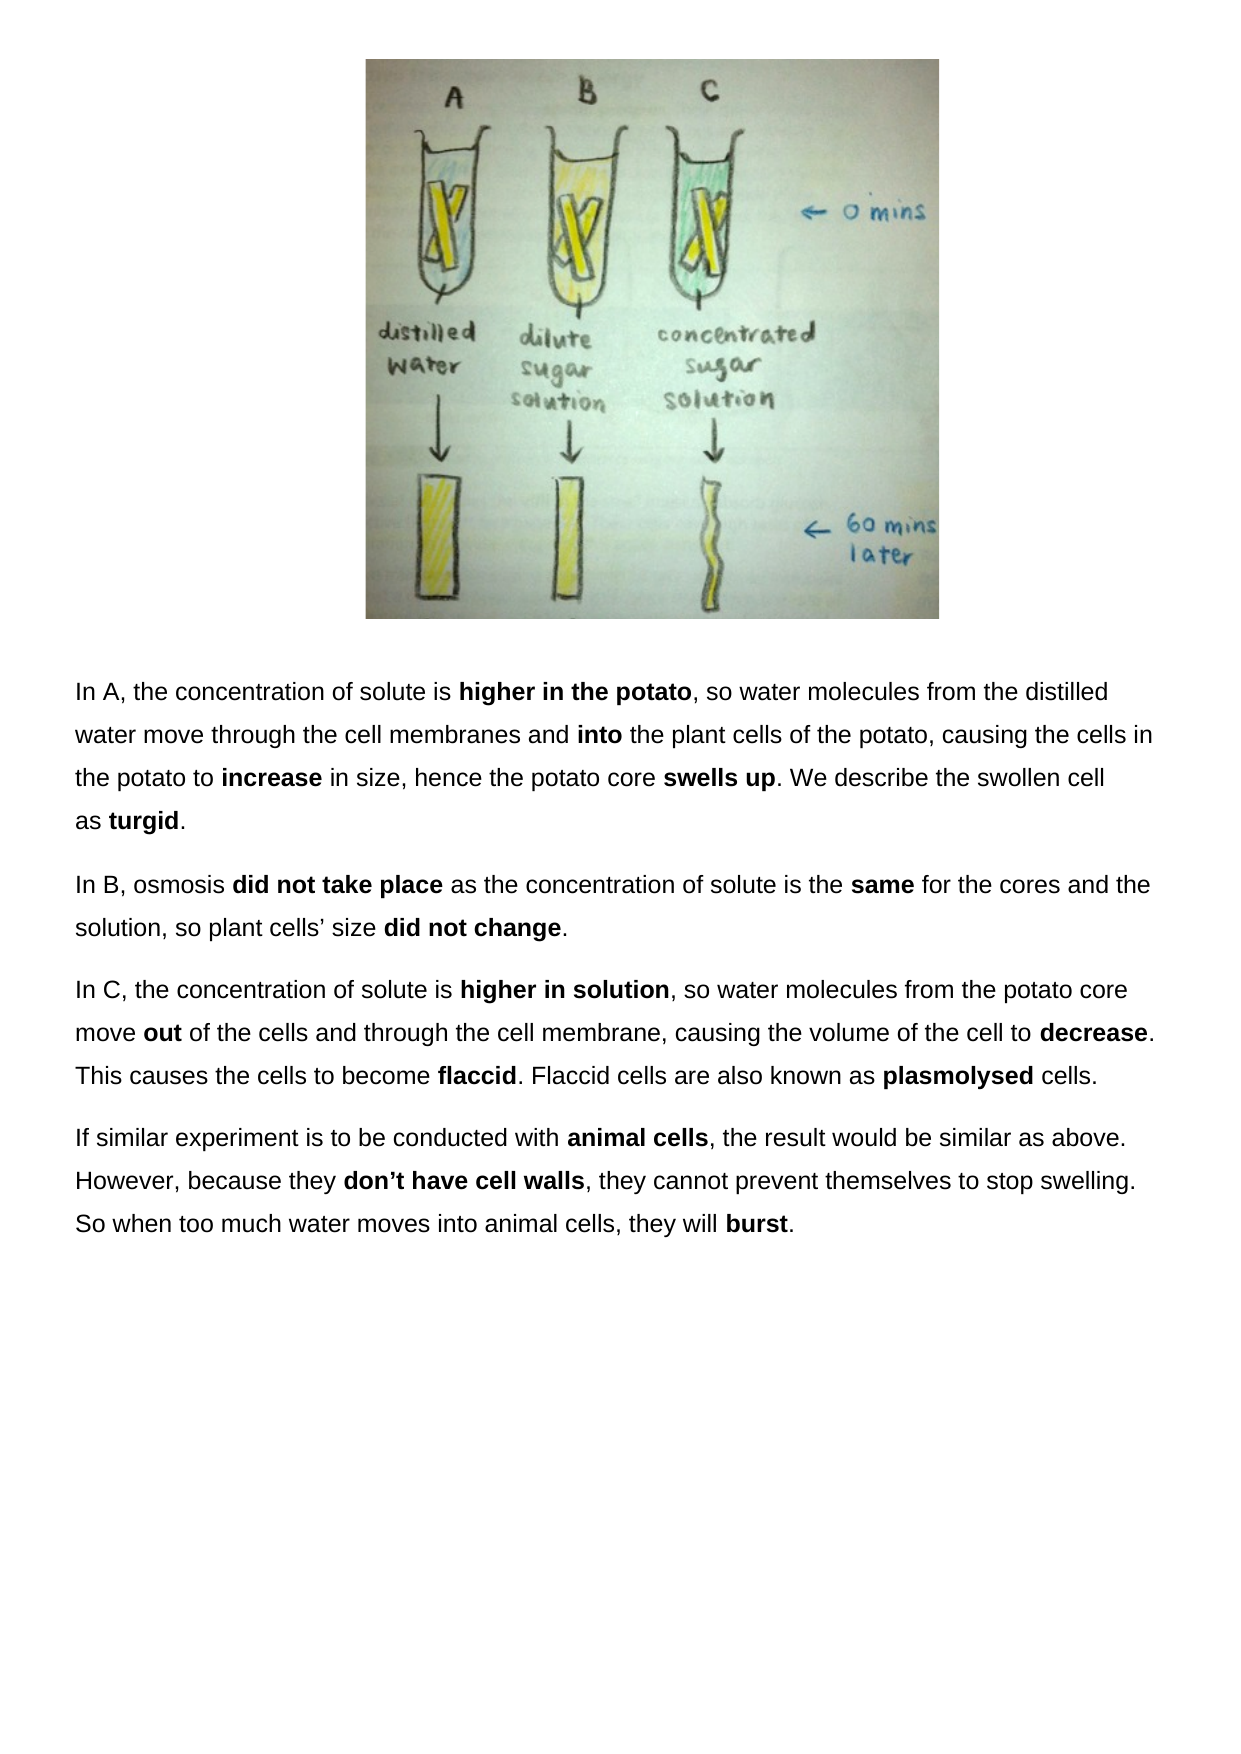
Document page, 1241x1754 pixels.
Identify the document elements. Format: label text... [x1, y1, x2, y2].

text In A, the concentration of solute is higher in the potato, so water molecules from the distilled water move through the cell membranes and into the plant cells of the potato, causing the cells in the potato to increase in size, hence the potato core swells up. We describe the swollen cell as turgid. [75, 677, 1165, 835]
text In B, osmosis did not take place as the concentration of solute is the same for the cores and the solution, so plant cells’ size did not change. [75, 870, 1165, 942]
text If similar experiment is to be conducted with animal cells, the result would be similar as above. However, because they don’t have cell walls, they cannot prevent themselves to stop swelling. So when too much water moves into animal cells, they will burst. [75, 1123, 1165, 1238]
picture [365, 59, 940, 619]
text In C, the concentration of solute is higher in solution, so water molecules from the potato core move out of the cells and through the cell membrane, causing the volume of the cell to decrease. This causes the cells to become flaccid. Flaccid cells are also known as plasmolysed cells. [75, 975, 1165, 1090]
